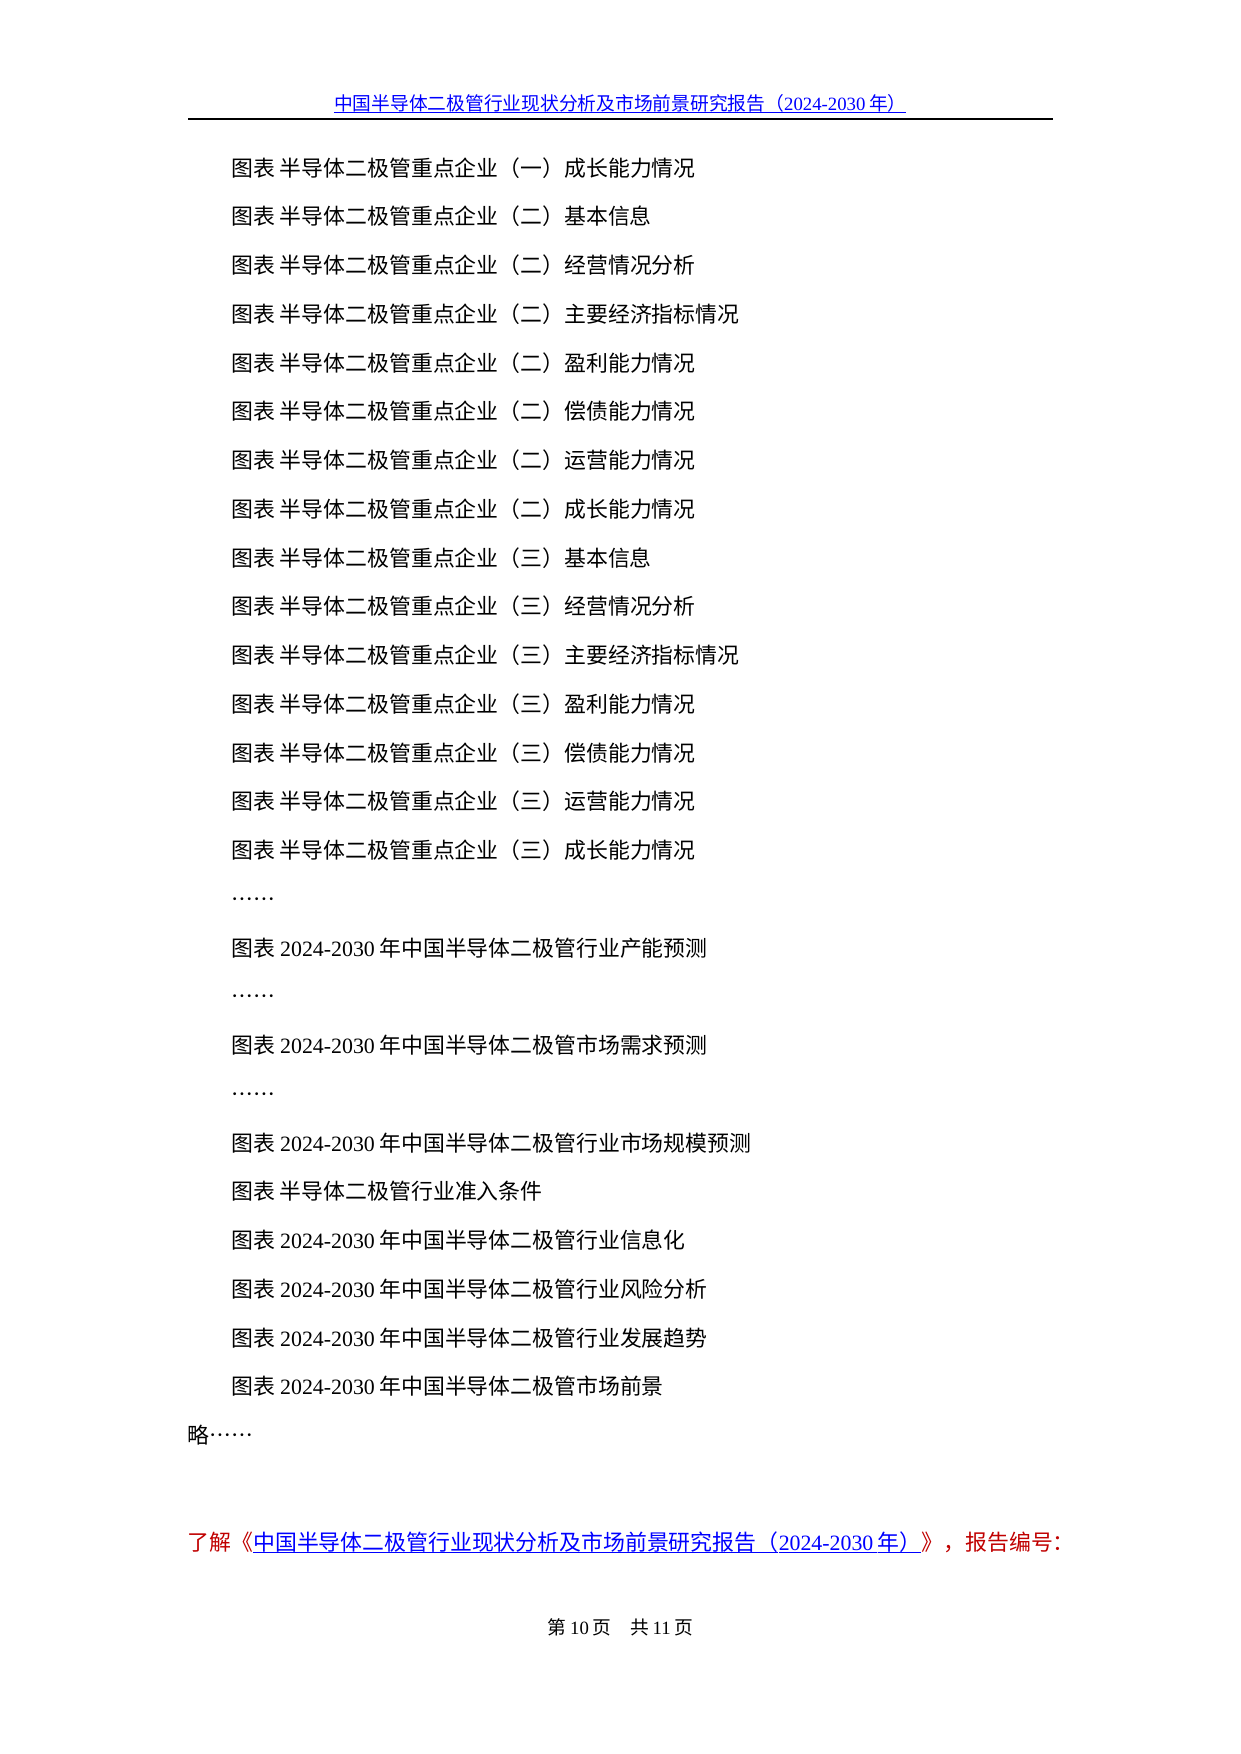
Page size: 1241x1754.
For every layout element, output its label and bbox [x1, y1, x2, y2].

text [187, 1524, 1053, 1557]
text [187, 150, 1053, 1450]
